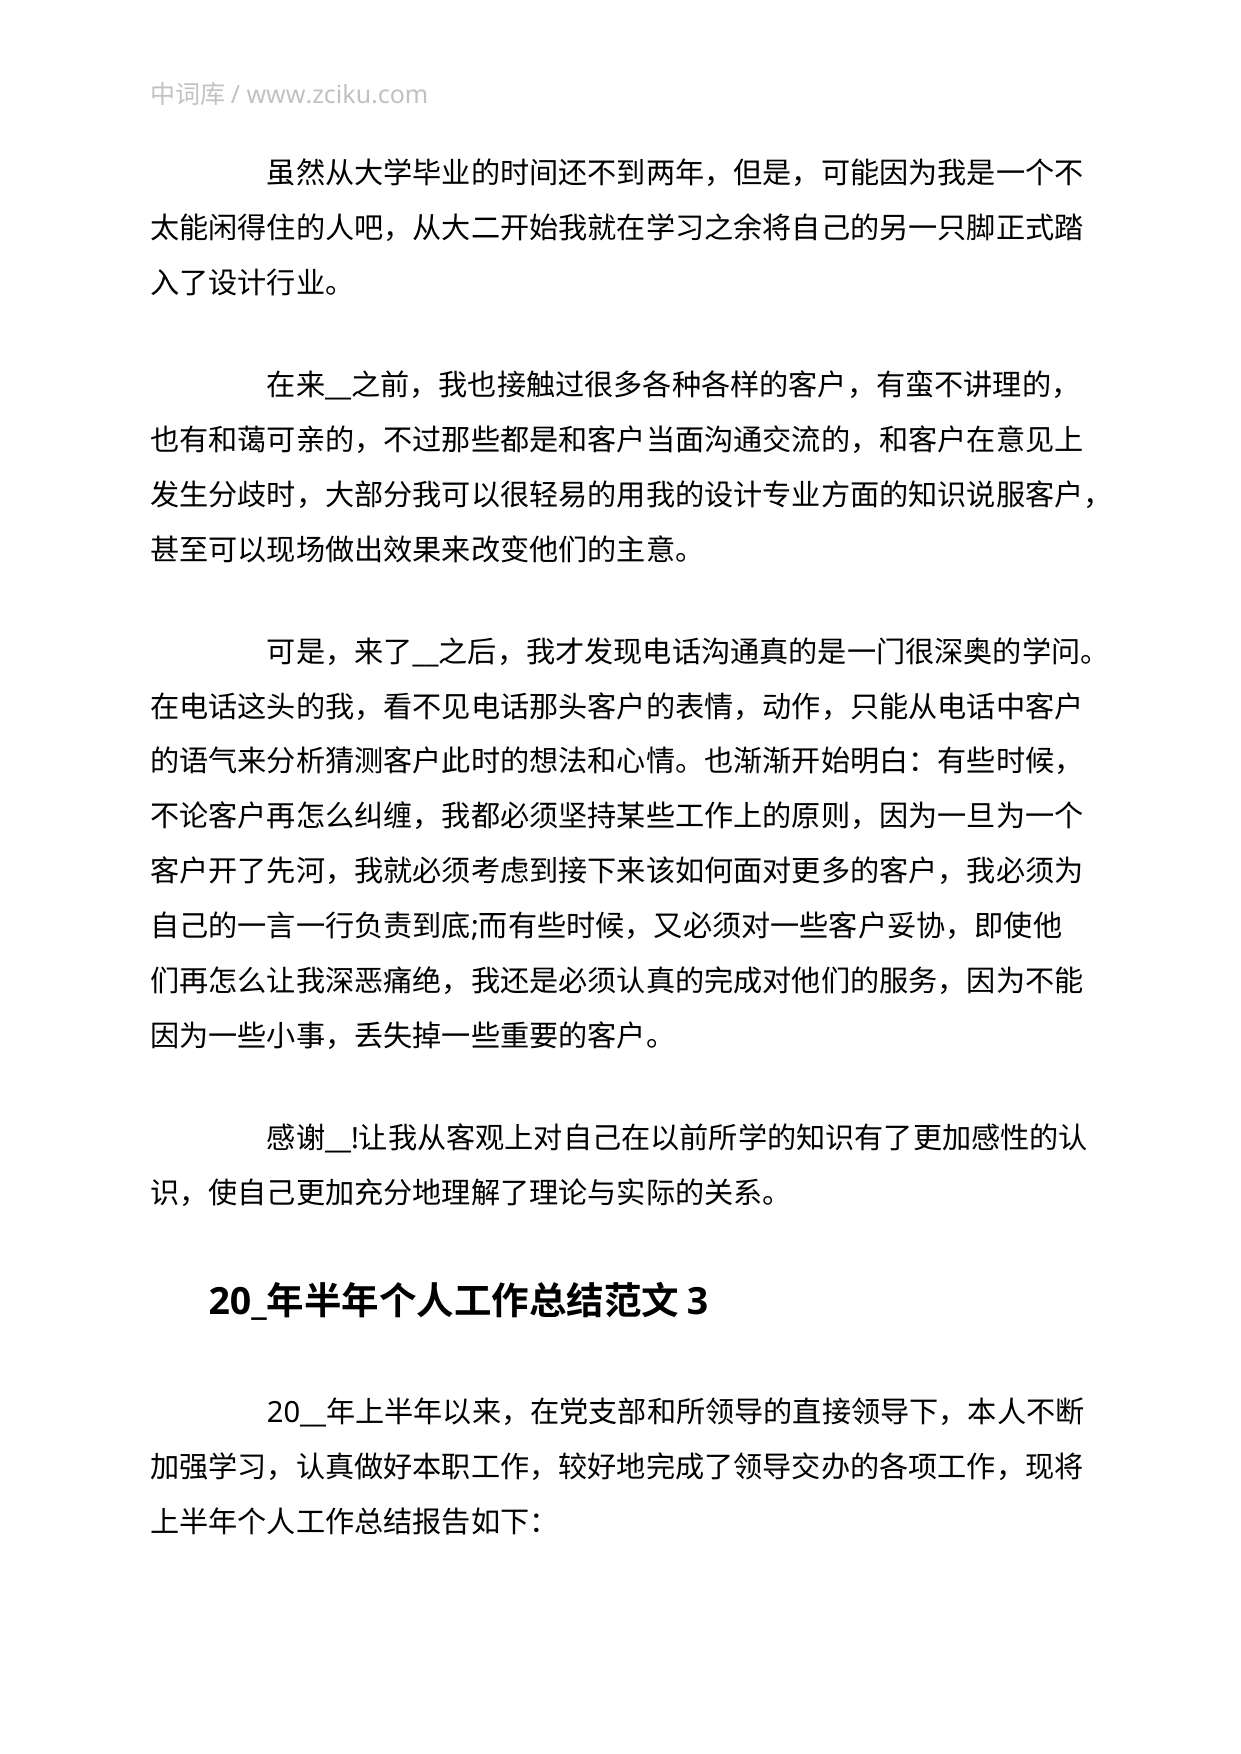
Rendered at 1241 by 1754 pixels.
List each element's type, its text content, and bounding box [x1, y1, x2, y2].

text 虽然从大学毕业的时间还不到两年，但是，可能因为我是一个不太能闲得住的人吧，从大二开始我就在学习之余将自己的另一只脚正式踏入了设计行业。 [150, 150, 1090, 302]
text 20__年上半年以来，在党支部和所领导的直接领导下，本人不断加强学习，认真做好本职工作，较好地完成了领导交办的各项工作，现将上半年个人工作总结报告如下： [150, 1389, 1090, 1541]
text 感谢__!让我从客观上对自己在以前所学的知识有了更加感性的认识，使自己更加充分地理解了理论与实际的关系。 [150, 1114, 1090, 1212]
text 可是，来了__之后，我才发现电话沟通真的是一门很深奥的学问。在电话这头的我，看不见电话那头客户的表情，动作，只能从电话中客户的语气来分析猜测客户此时的想法和心情。也渐渐开始明白：有些时候，不论客户再怎么纠缠，我都必须坚持某些工作上的原则，因为一旦为一个客户开了先河，我就必须考虑到接下来该如何面对更多的客户，我必须为自己的一言一行负责到底;而有些时候，又必须对一些客户妥协，即使他们再怎么让我深恶痛绝，我还是必须认真的完成对他们的服务，因为不能因为一些小事，丢失掉一些重要的客户。 [150, 628, 1090, 1055]
text 在来__之前，我也接触过很多各种各样的客户，有蛮不讲理的，也有和蔼可亲的，不过那些都是和客户当面沟通交流的，和客户在意见上发生分歧时，大部分我可以很轻易的用我的设计专业方面的知识说服客户，甚至可以现场做出效果来改变他们的主意。 [150, 362, 1090, 569]
text 20_年半年个人工作总结范文3 [150, 1271, 1090, 1326]
